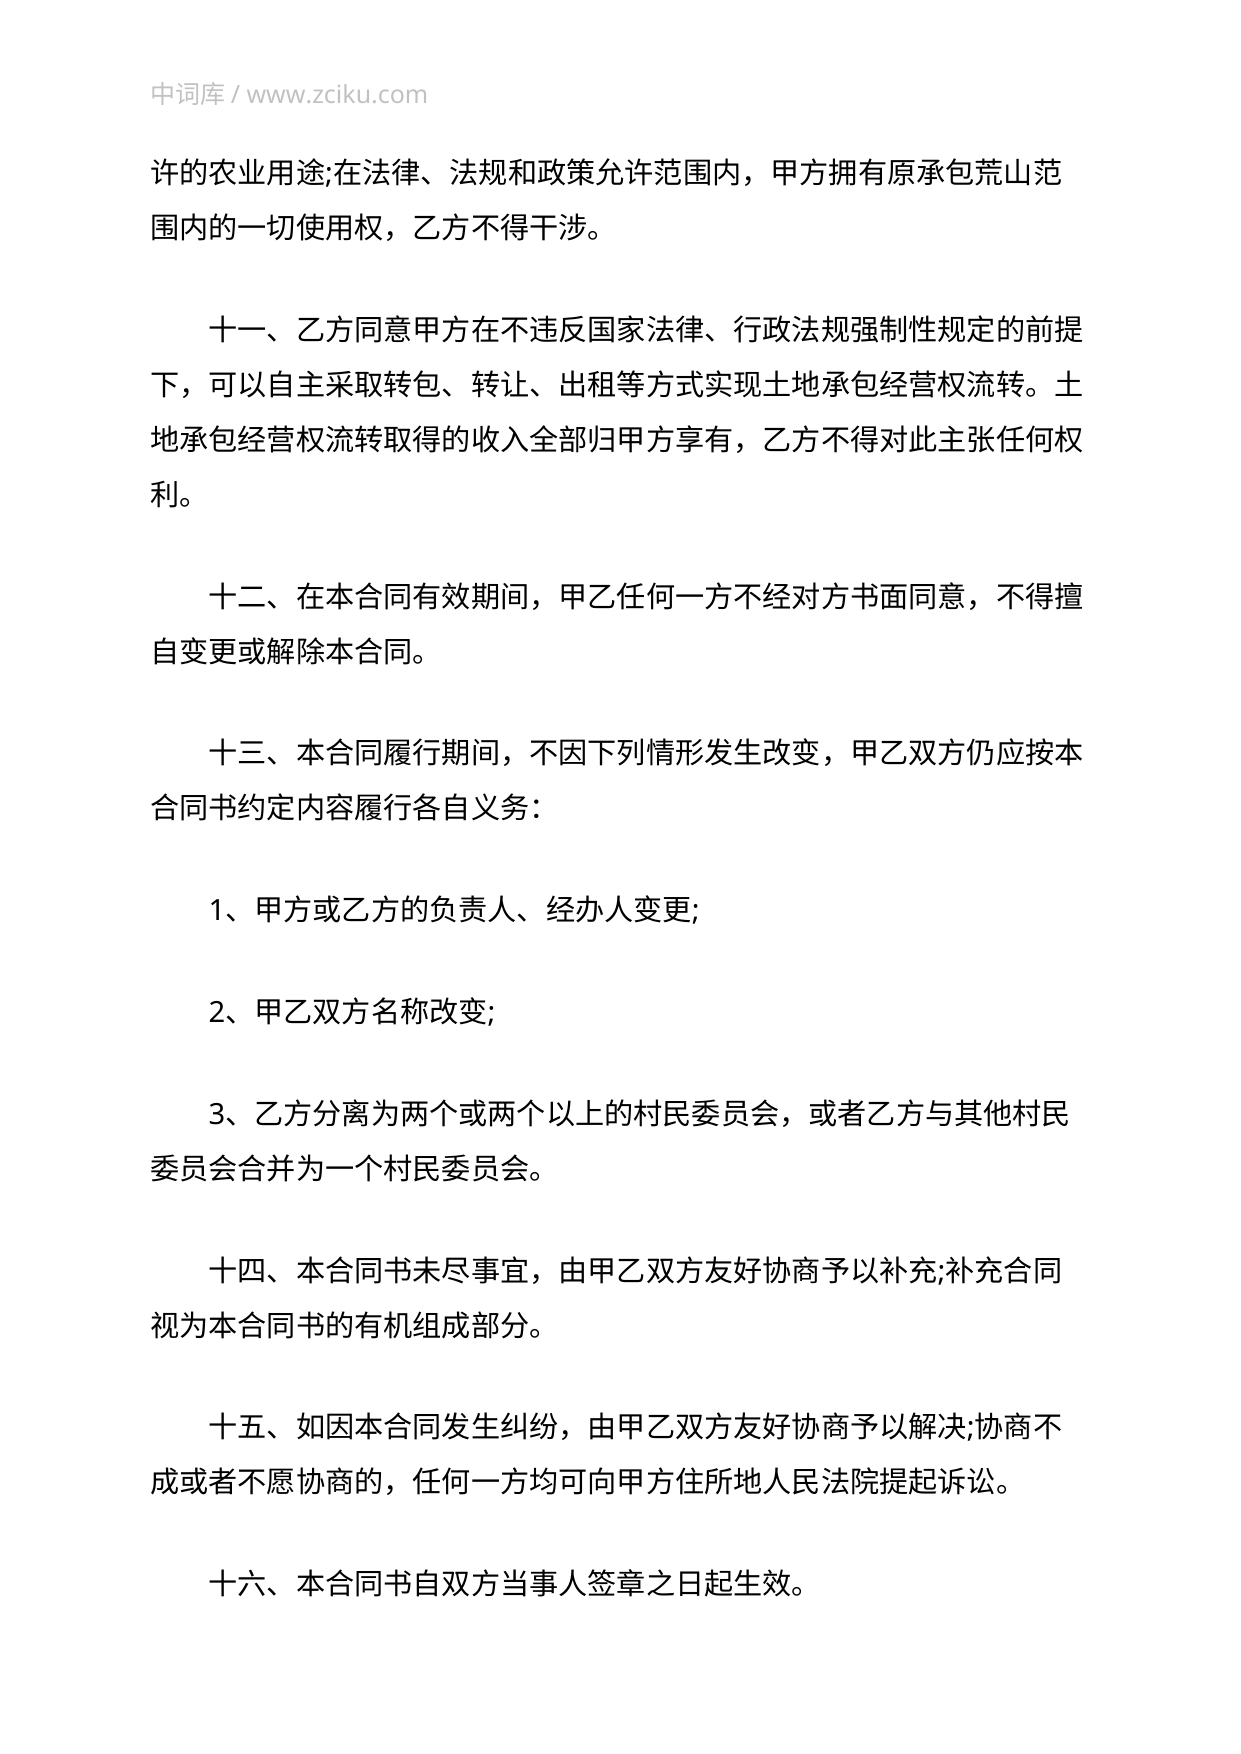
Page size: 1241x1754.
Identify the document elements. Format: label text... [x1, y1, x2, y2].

text 3、乙方分离为两个或两个以上的村民委员会，或者乙方与其他村民委员会合并为一个村民委员会。 [150, 1091, 1090, 1188]
text 1、甲方或乙方的负责人、经办人变更; [150, 887, 1090, 929]
text 十六、本合同书自双方当事人签章之日起生效。 [150, 1561, 1090, 1603]
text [150, 150, 1090, 247]
text 2、甲乙双方名称改变; [150, 988, 1090, 1031]
text 十三、本合同履行期间，不因下列情形发生改变，甲乙双方仍应按本合同书约定内容履行各自义务： [150, 730, 1090, 827]
text 十四、本合同书未尽事宜，由甲乙双方友好协商予以补充;补充合同视为本合同书的有机组成部分。 [150, 1247, 1090, 1344]
text 十一、乙方同意甲方在不违反国家法律、行政法规强制性规定的前提下，可以自主采取转包、转让、出租等方式实现土地承包经营权流转。土地承包经营权流转取得的收入全部归甲方享有，乙方不得对此主张任何权利。 [150, 307, 1090, 514]
text 十五、如因本合同发生纠纷，由甲乙双方友好协商予以解决;协商不成或者不愿协商的，任何一方均可向甲方住所地人民法院提起诉讼。 [150, 1404, 1090, 1501]
text 十二、在本合同有效期间，甲乙任何一方不经对方书面同意，不得擅自变更或解除本合同。 [150, 573, 1090, 670]
